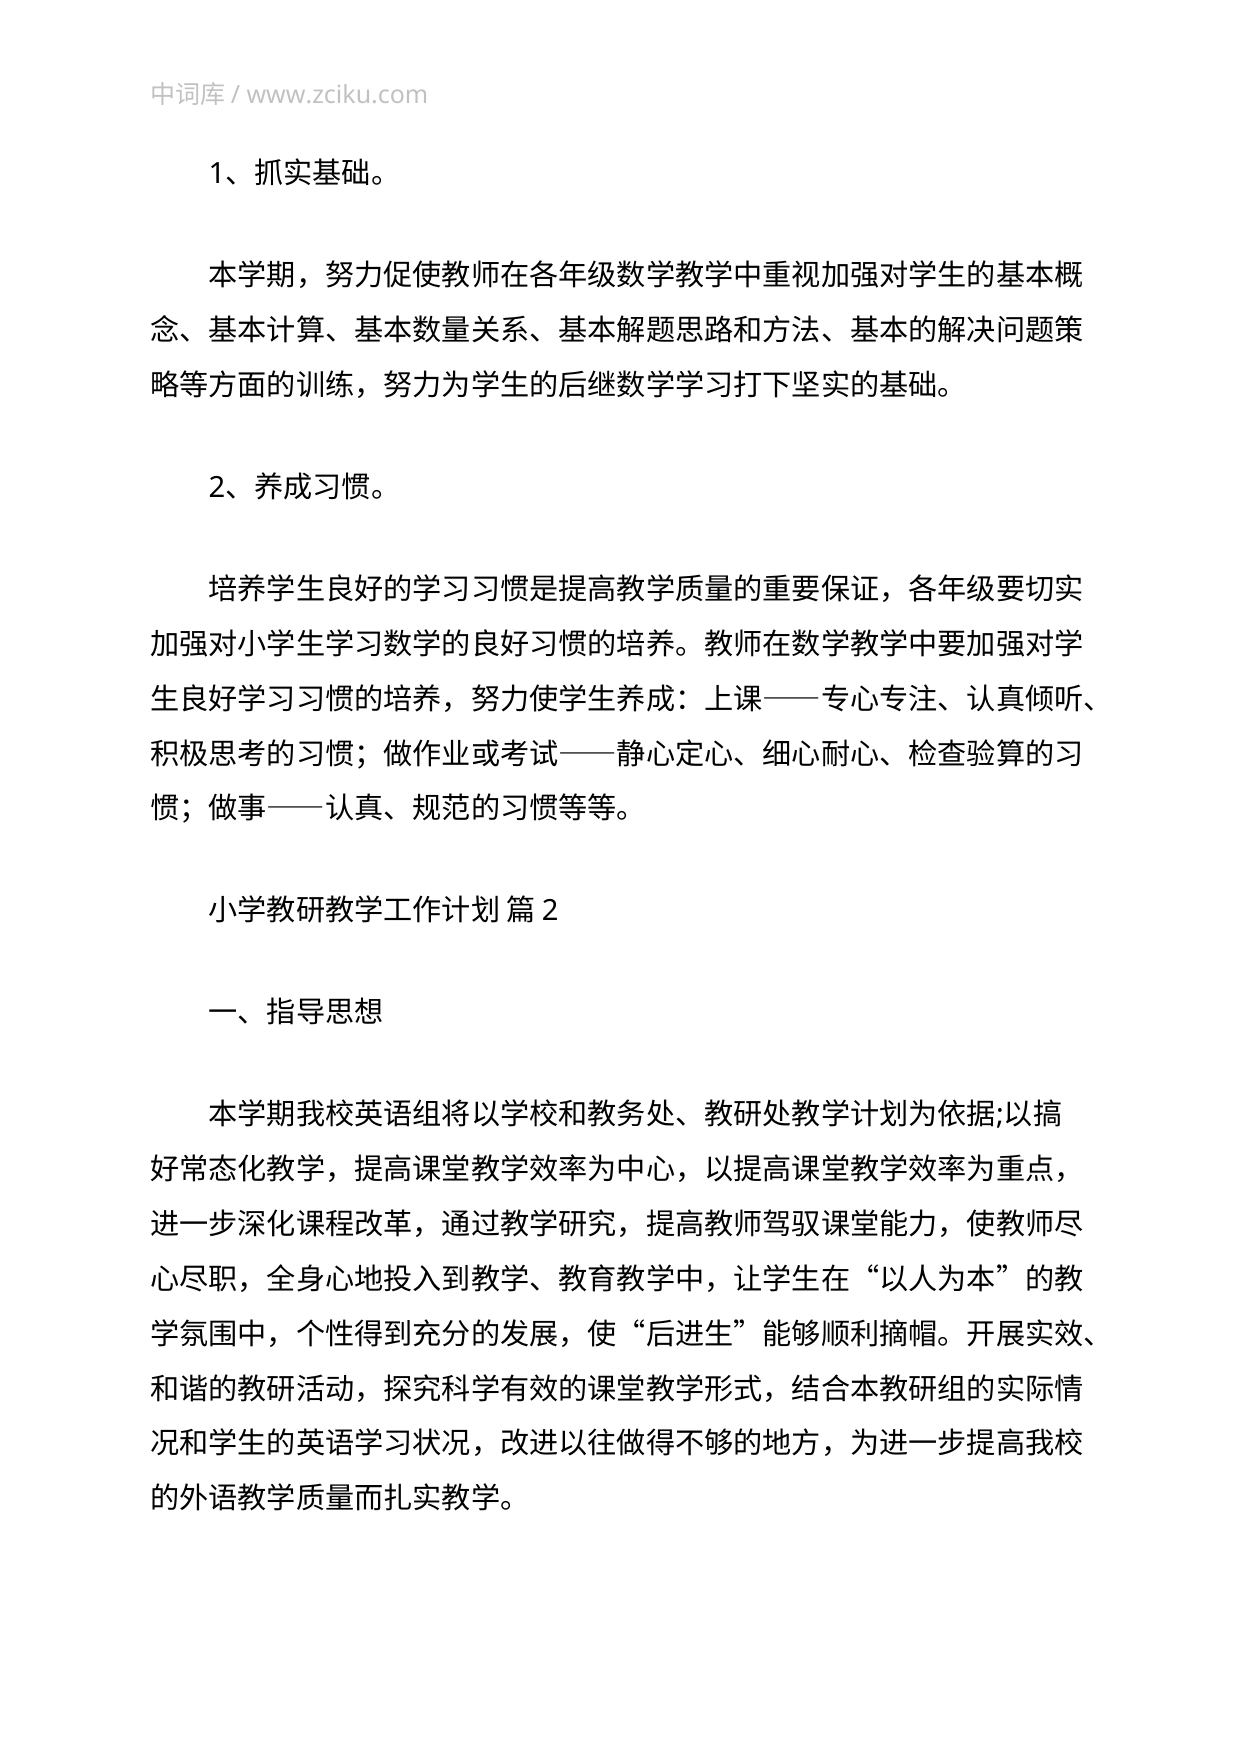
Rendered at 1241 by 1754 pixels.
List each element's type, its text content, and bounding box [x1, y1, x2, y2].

text 小学教研教学工作计划 篇2 [150, 887, 1090, 929]
text 一、指导思想 [150, 989, 1090, 1031]
text 2、养成习惯。 [150, 463, 1090, 506]
text 本学期我校英语组将以学校和教务处、教研处教学计划为依据;以搞好常态化教学，提高课堂教学效率为中心，以提高课堂教学效率为重点，进一步深化课程改革，通过教学研究，提高教师驾驭课堂能力，使教师尽心尽职，全身心地投入到教学、教育教学中，让学生在“以人为本”的教学氛围中，个性得到充分的发展，使“后进生”能够顺利摘帽。开展实效、和谐的教研活动，探究科学有效的课堂教学形式，结合本教研组的实际情况和学生的英语学习状况，改进以往做得不够的地方，为进一步提高我校的外语教学质量而扎实教学。 [150, 1091, 1090, 1517]
text 本学期，努力促使教师在各年级数学教学中重视加强对学生的基本概念、基本计算、基本数量关系、基本解题思路和方法、基本的解决问题策略等方面的训练，努力为学生的后继数学学习打下坚实的基础。 [150, 252, 1090, 404]
text 培养学生良好的学习习惯是提高教学质量的重要保证，各年级要切实加强对小学生学习数学的良好习惯的培养。教师在数学教学中要加强对学生良好学习习惯的培养，努力使学生养成：上课——专心专注、认真倾听、积极思考的习惯；做作业或考试——静心定心、细心耐心、检查验算的习惯；做事——认真、规范的习惯等等。 [150, 566, 1090, 827]
text 1、抓实基础。 [150, 150, 1090, 192]
